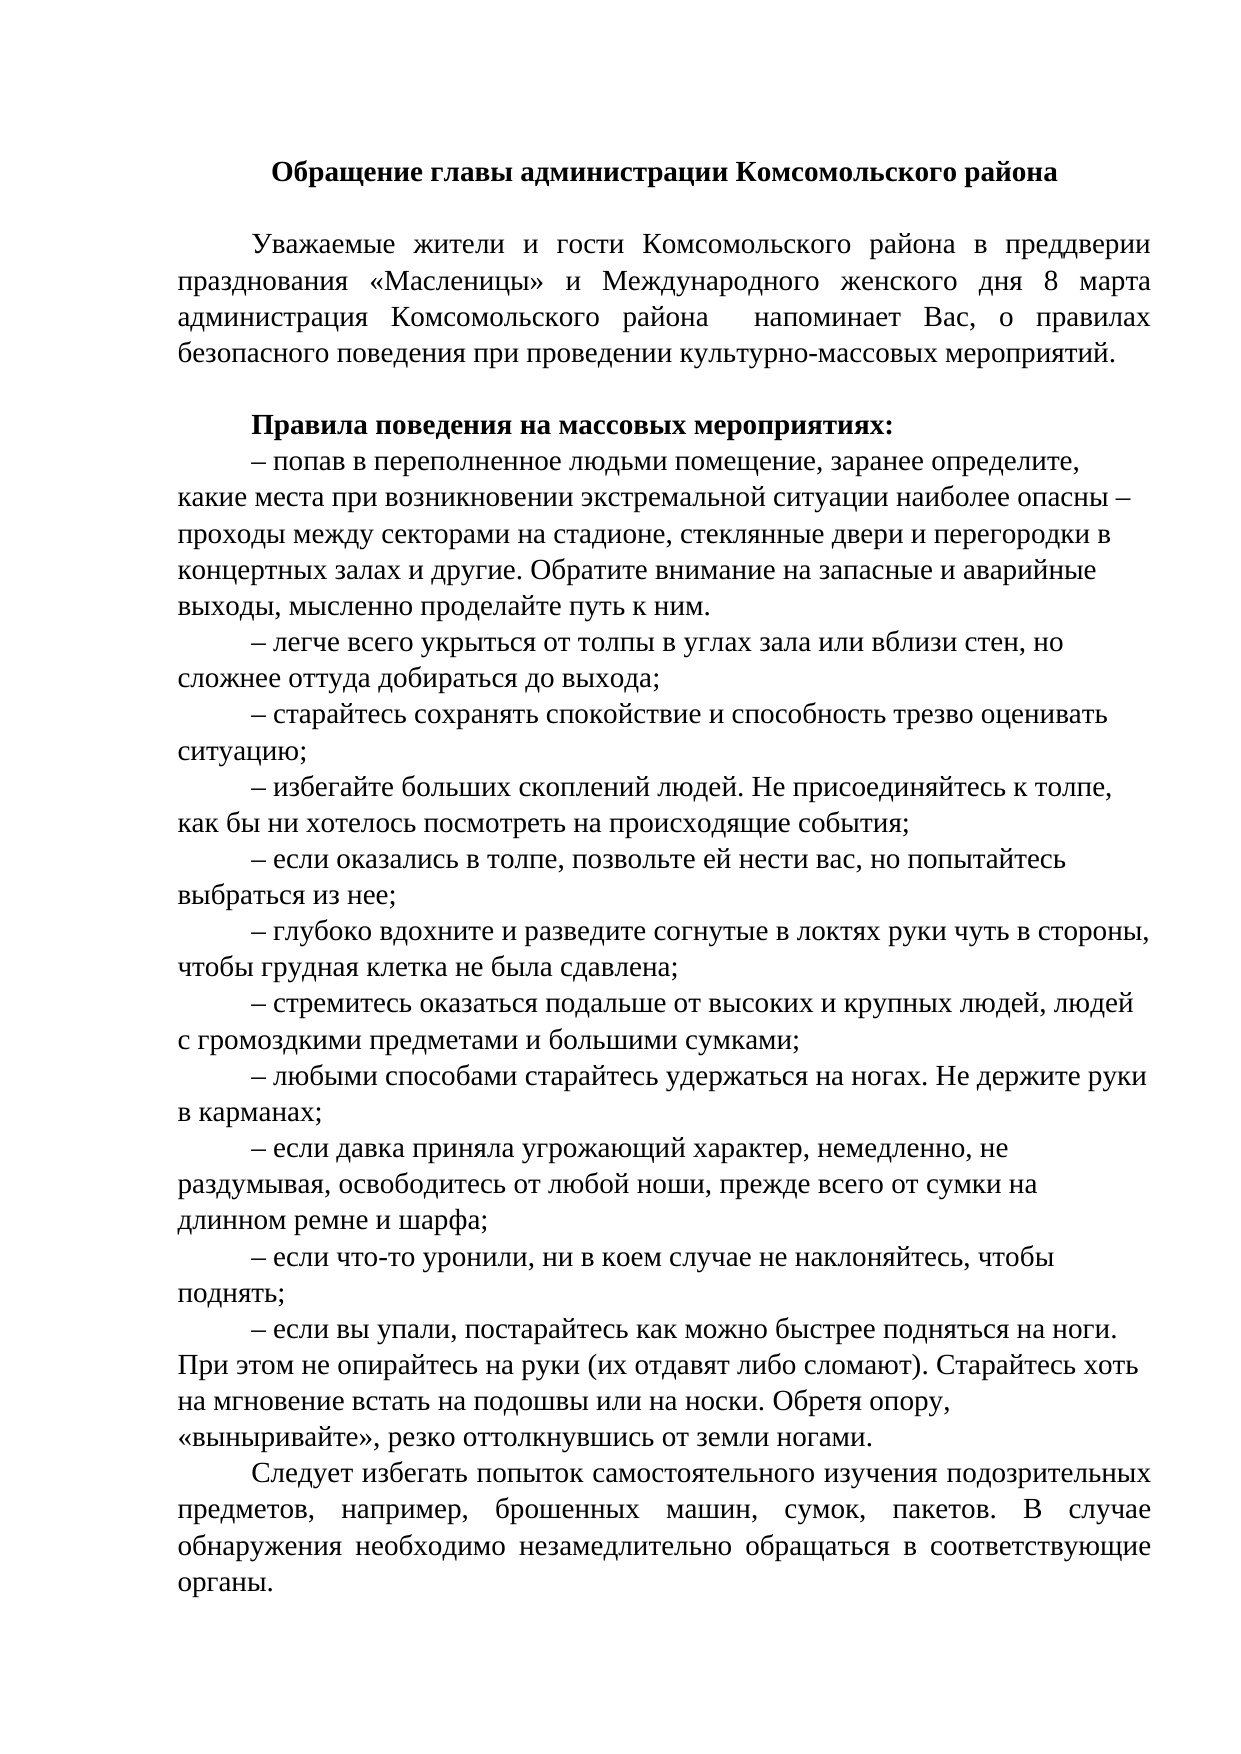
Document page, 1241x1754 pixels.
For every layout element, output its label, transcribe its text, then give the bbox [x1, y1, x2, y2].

text Уважаемые жители и гости Комсомольского района в преддверии празднования «Масленицы» и Международного женского дня 8 марта администрация Комсомольского района напоминает Вас, о правилах безопасного поведения при проведении культурно-массовых мероприятий. [177, 227, 1152, 368]
text – стремитесь оказаться подальше от высоких и крупных людей, людей с громоздкими предметами и большими сумками; [177, 986, 1152, 1055]
text Правила поведения на массовых мероприятиях: [177, 407, 1152, 441]
text – если вы упали, постарайтесь как можно быстрее подняться на ноги. При этом не опирайтесь на руки (их отдавят либо сломают). Старайтесь хоть на мгновение встать на подошвы или на носки. Обретя опору, «выныривайте», резко оттолкнувшись от земли ногами. [177, 1311, 1152, 1453]
text Следует избегать попыток самостоятельного изучения подозрительных предметов, например, брошенных машин, сумок, пакетов. В случае обнаружения необходимо незамедлительно обращаться в соответствующие органы. [177, 1456, 1152, 1597]
text – если оказались в толпе, позвольте ей нести вас, но попытайтесь выбраться из нее; [177, 841, 1152, 911]
text – легче всего укрыться от толпы в углах зала или вблизи стен, но сложнее оттуда добираться до выхода; [177, 624, 1152, 694]
text – если что-то уронили, ни в коем случае не наклоняйтесь, чтобы поднять; [177, 1239, 1152, 1308]
text Обращение главы администрации Комсомольского района [177, 154, 1152, 188]
text – если давка приняла угрожающий характер, немедленно, не раздумывая, освободитесь от любой ноши, прежде всего от сумки на длинном ремне и шарфа; [177, 1130, 1152, 1236]
text – любыми способами старайтесь удержаться на ногах. Не держите руки в карманах; [177, 1058, 1152, 1128]
text – глубоко вдохните и разведите согнутые в локтях руки чуть в стороны, чтобы грудная клетка не была сдавлена; [177, 913, 1152, 983]
text – попав в переполненное людьми помещение, заранее определите, какие места при возникновении экстремальной ситуации наиболее опасны – проходы между секторами на стадионе, стеклянные двери и перегородки в концертных залах и другие. Обратите внимание на запасные и аварийные выходы, мысленно проделайте путь к ним. [177, 443, 1152, 622]
text – избегайте больших скоплений людей. Не присоединяйтесь к толпе, как бы ни хотелось посмотреть на происходящие события; [177, 769, 1152, 838]
text – старайтесь сохранять спокойствие и способность трезво оценивать ситуацию; [177, 696, 1152, 766]
